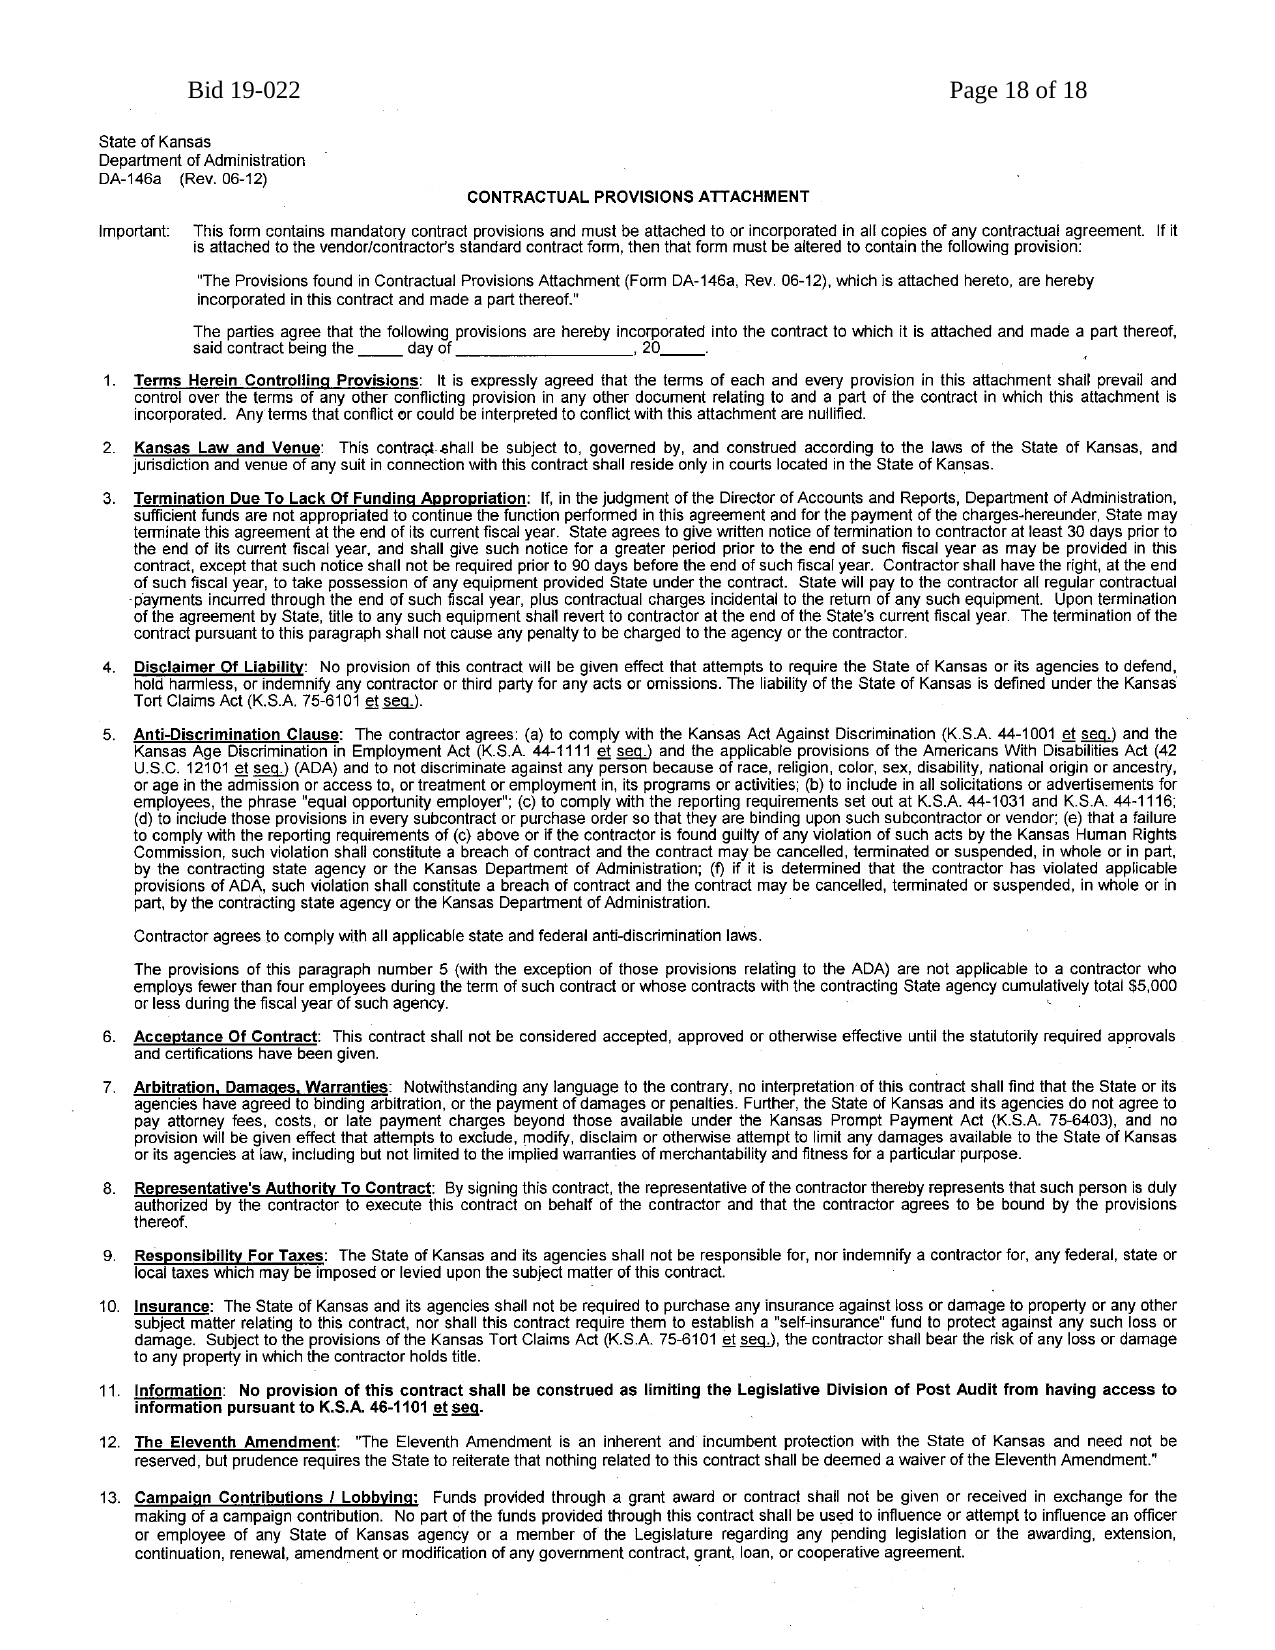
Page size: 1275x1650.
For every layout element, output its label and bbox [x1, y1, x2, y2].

picture [54, 104, 1221, 1626]
